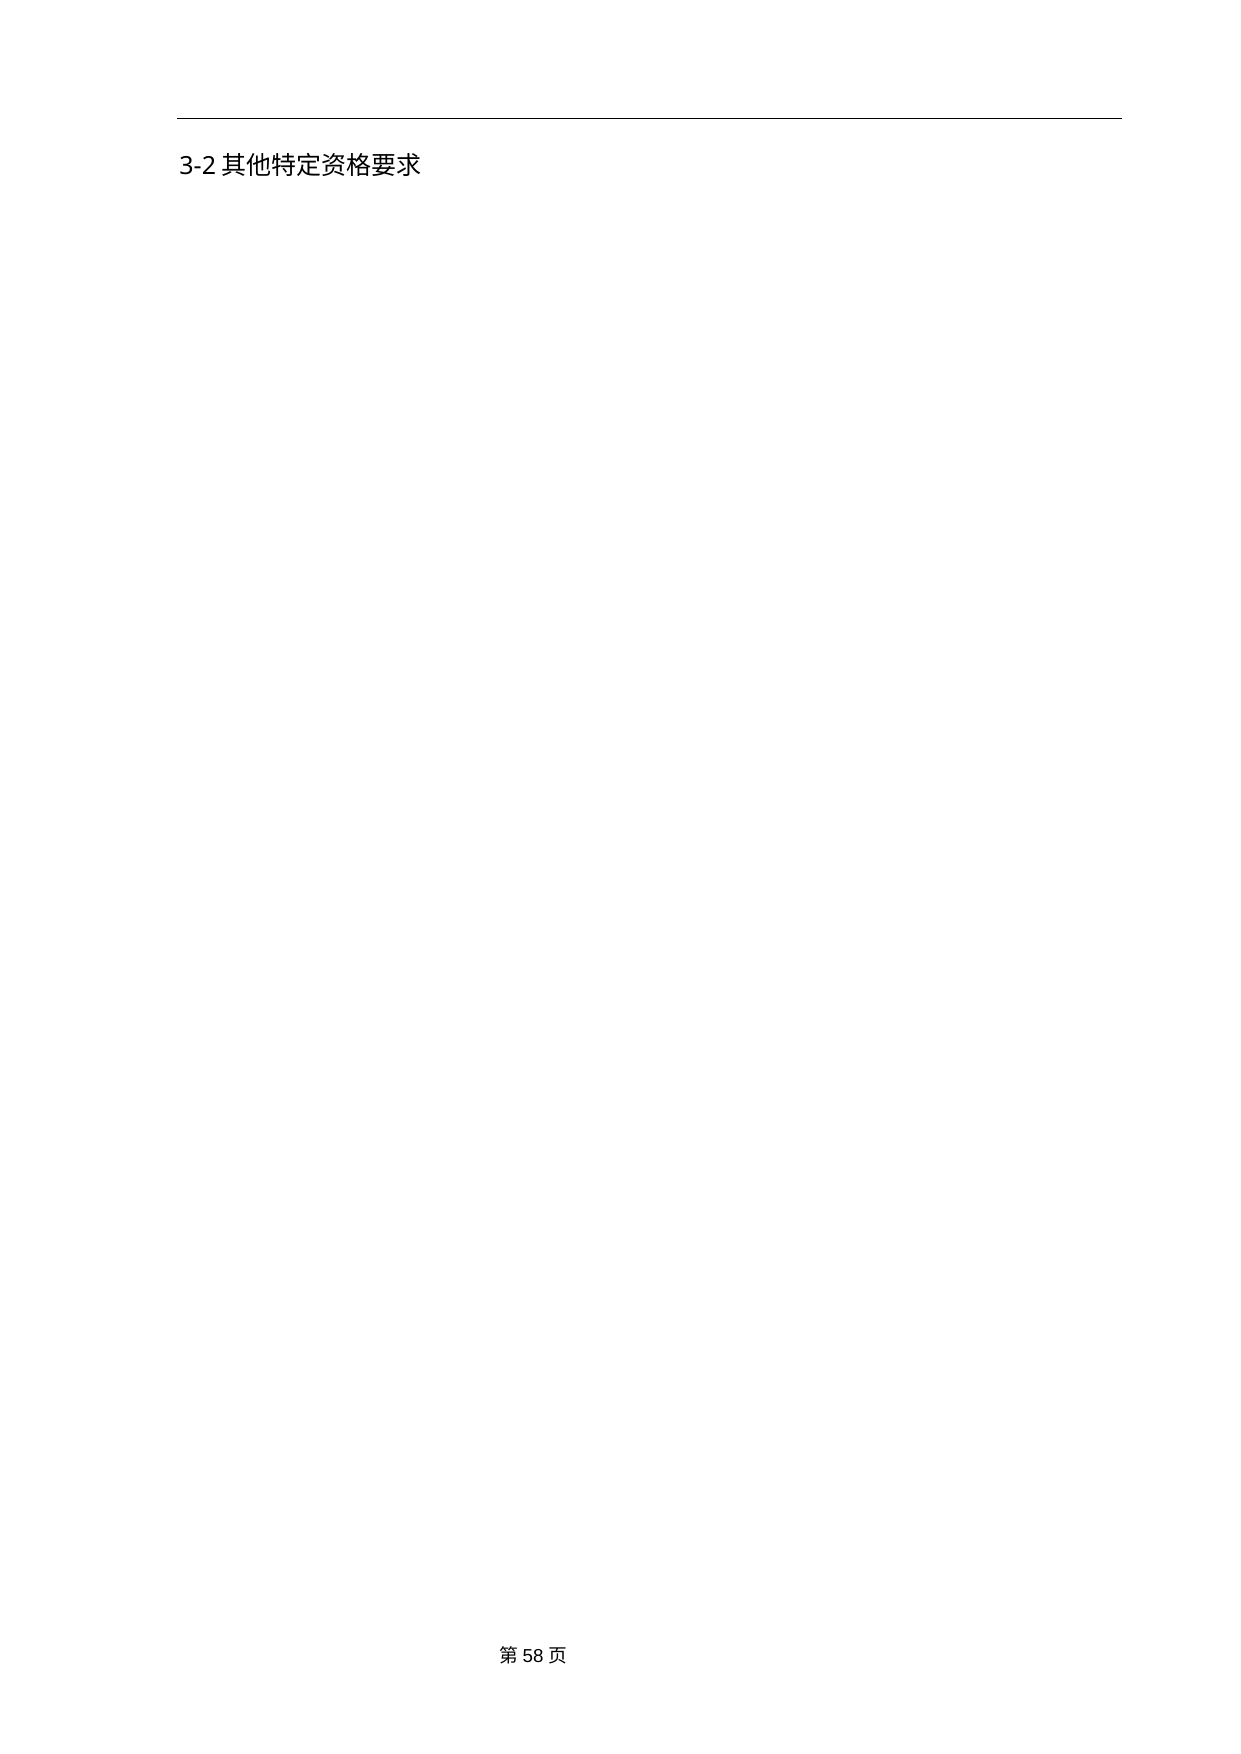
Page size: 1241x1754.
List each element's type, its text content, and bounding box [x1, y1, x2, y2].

text 3-2其他特定资格要求 [179, 152, 1122, 180]
